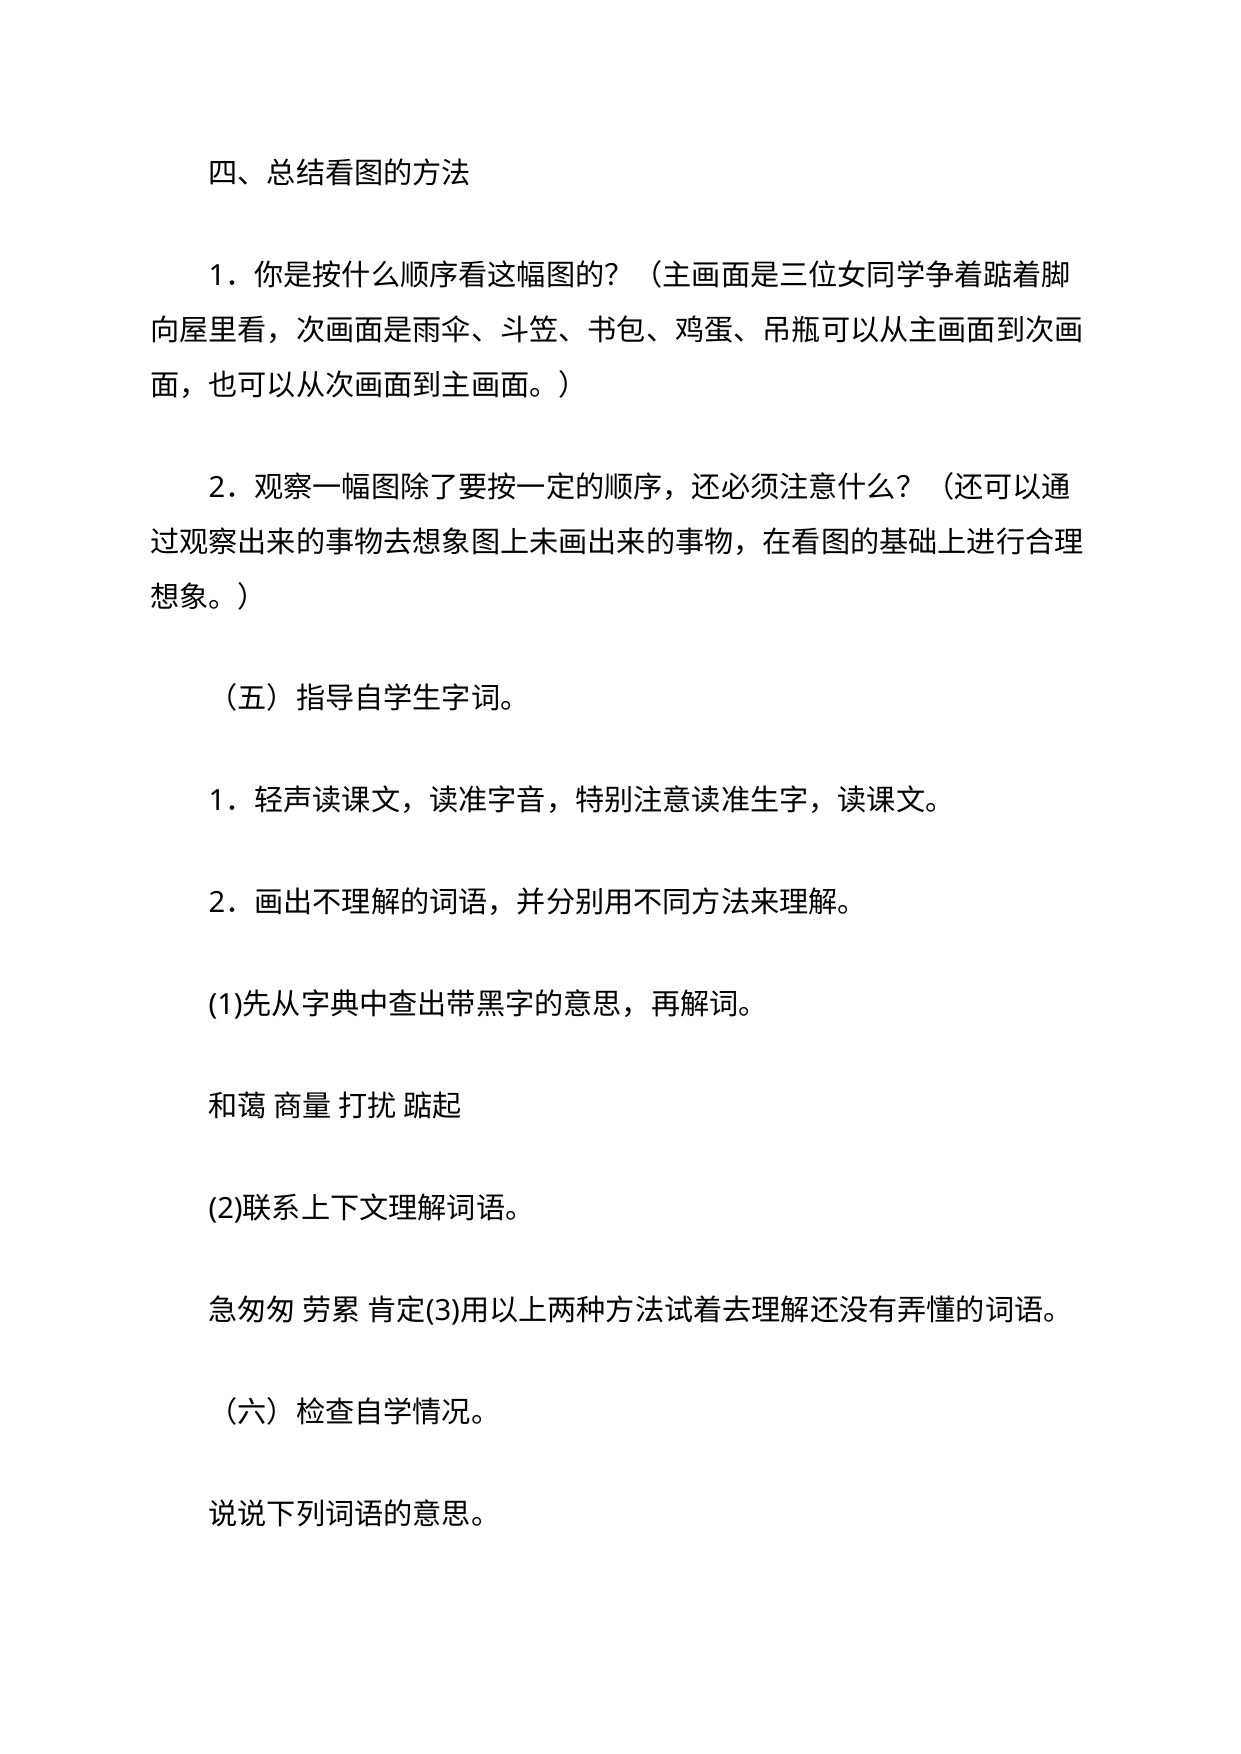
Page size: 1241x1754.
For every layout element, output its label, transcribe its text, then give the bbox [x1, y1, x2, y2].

text 和蔼 商量 打扰 踮起 [150, 1083, 1090, 1125]
text 说说下列词语的意思。 [150, 1490, 1090, 1533]
text 急匆匆 劳累 肯定(3)用以上两种方法试着去理解还没有弄懂的词语。 [150, 1287, 1090, 1329]
text 1．你是按什么顺序看这幅图的？（主画面是三位女同学争着踮着脚向屋里看，次画面是雨伞、斗笠、书包、鸡蛋、吊瓶可以从主画面到次画面，也可以从次画面到主画面。） [150, 252, 1090, 404]
text (2)联系上下文理解词语。 [150, 1184, 1090, 1227]
text 2．观察一幅图除了要按一定的顺序，还必须注意什么？（还可以通过观察出来的事物去想象图上未画出来的事物，在看图的基础上进行合理想象。） [150, 463, 1090, 616]
text 2．画出不理解的词语，并分别用不同方法来理解。 [150, 879, 1090, 921]
text (1)先从字典中查出带黑字的意思，再解词。 [150, 981, 1090, 1023]
text （六）检查自学情况。 [150, 1388, 1090, 1431]
text （五）指导自学生字词。 [150, 675, 1090, 717]
text 四、总结看图的方法 [150, 150, 1090, 192]
text 1．轻声读课文，读准字音，特别注意读准生字，读课文。 [150, 777, 1090, 819]
